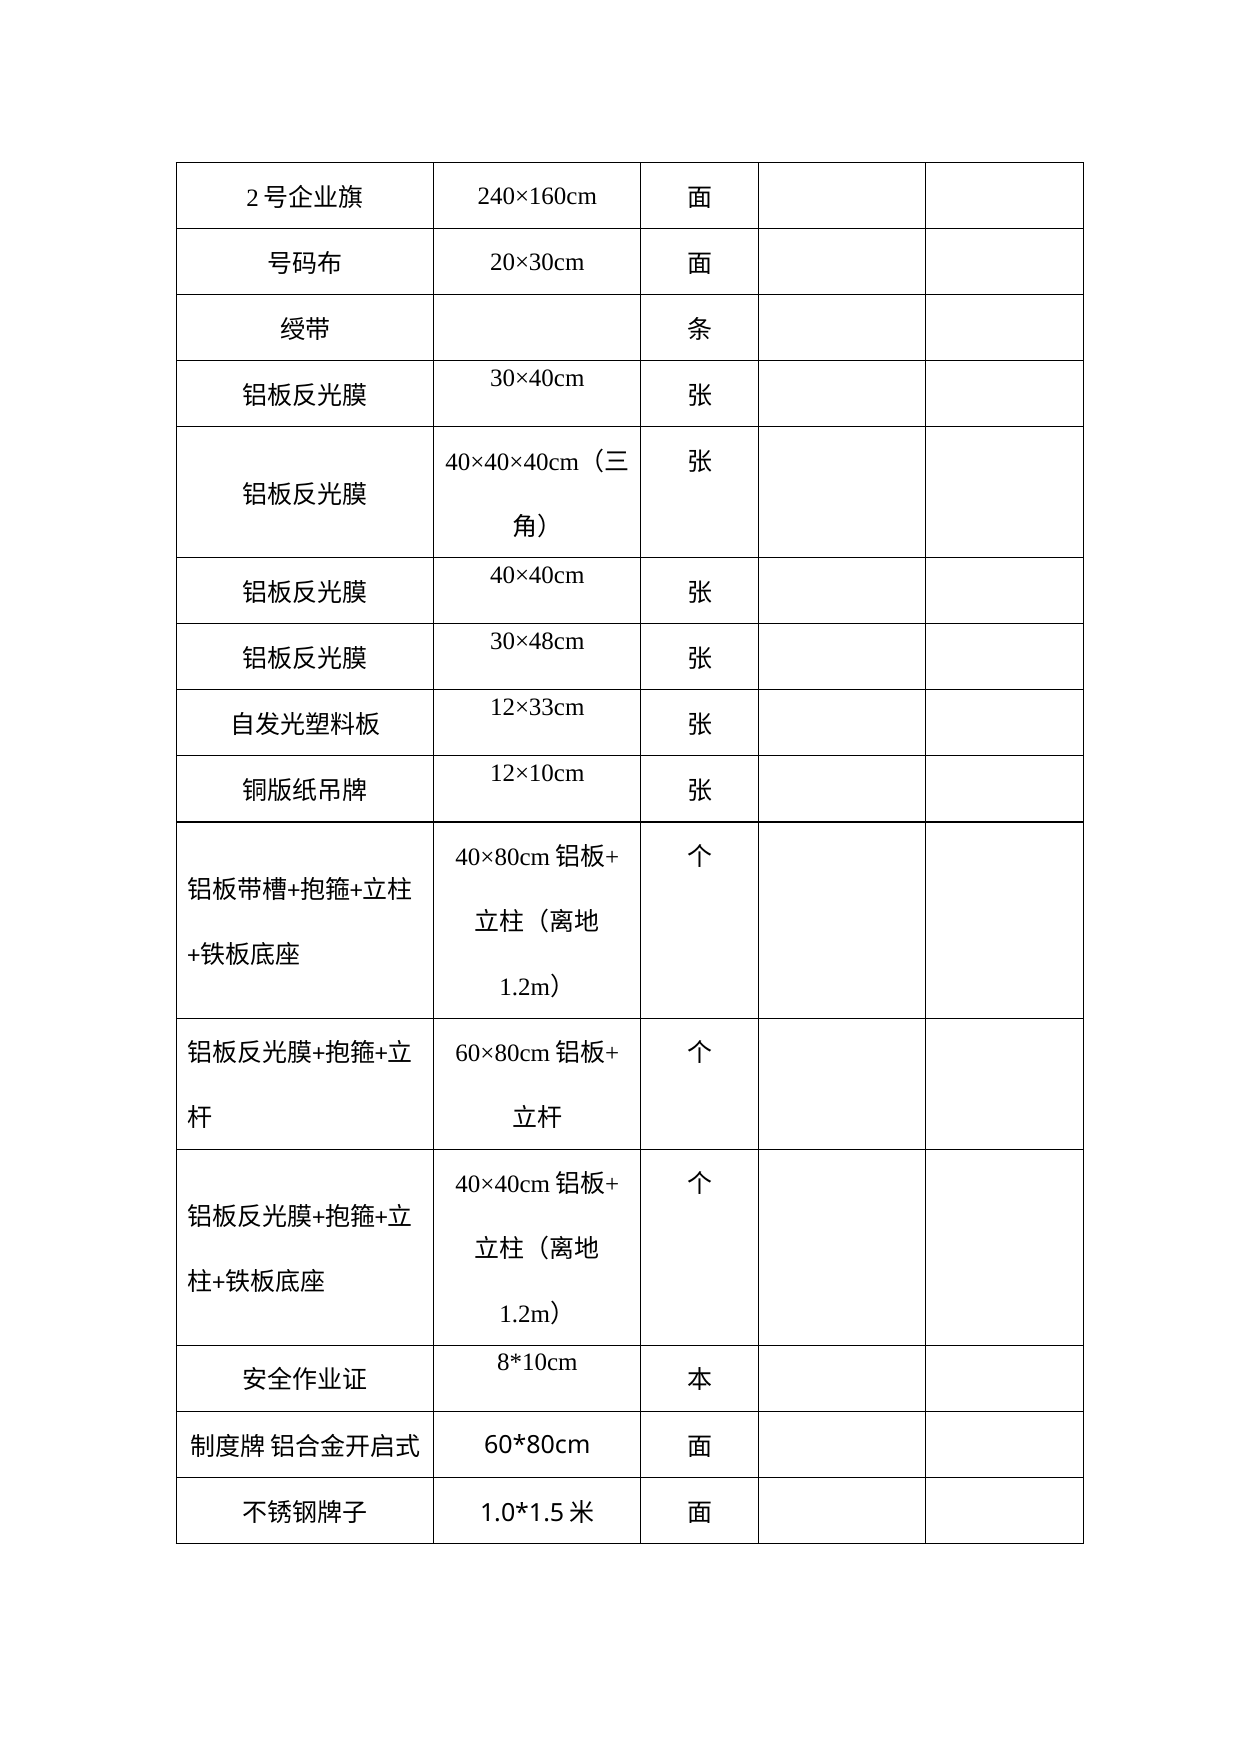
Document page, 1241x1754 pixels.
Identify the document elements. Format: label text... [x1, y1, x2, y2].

table_cell 不锈钢牌子 [177, 1478, 433, 1543]
table_cell 2号企业旗 [177, 163, 433, 228]
table_cell [926, 756, 1083, 821]
table_cell [926, 1412, 1083, 1477]
table_cell 40×80cm铝板+立柱（离地1.2m） [434, 823, 640, 1017]
table_cell [759, 690, 925, 755]
table_cell 安全作业证 [177, 1346, 433, 1411]
table_cell [759, 427, 925, 557]
table_cell [759, 295, 925, 360]
table_cell [759, 1478, 925, 1543]
table_cell [759, 163, 925, 228]
table_cell 12×10cm [434, 756, 640, 821]
table_cell 个 [641, 1019, 758, 1148]
table_cell 绶带 [177, 295, 433, 360]
table_cell 240×160cm [434, 163, 640, 228]
table_cell [926, 229, 1083, 294]
table_cell 个 [641, 823, 758, 1017]
table_cell [926, 361, 1083, 426]
table_cell [926, 427, 1083, 557]
table_cell 张 [641, 361, 758, 426]
table_cell [434, 295, 640, 360]
table_cell 60*80cm [434, 1412, 640, 1477]
table_cell 张 [641, 427, 758, 557]
table_cell 张 [641, 558, 758, 623]
table_cell [759, 1412, 925, 1477]
table_cell [926, 1150, 1083, 1344]
table_cell [926, 163, 1083, 228]
table_cell [759, 1019, 925, 1148]
table_cell 铝板反光膜 [177, 361, 433, 426]
table_cell [759, 756, 925, 821]
table_cell 铜版纸吊牌 [177, 756, 433, 821]
table_cell 铝板反光膜 [177, 558, 433, 623]
table_cell [926, 1019, 1083, 1148]
table_cell 铝板反光膜 [177, 427, 433, 557]
table_cell 号码布 [177, 229, 433, 294]
table_cell 面 [641, 1412, 758, 1477]
table_cell [926, 690, 1083, 755]
table_cell 30×40cm [434, 361, 640, 426]
table_cell 60×80cm铝板+立杆 [434, 1019, 640, 1148]
table_cell 条 [641, 295, 758, 360]
table_cell 张 [641, 624, 758, 689]
table_cell 铝板反光膜+抱箍+立杆 [177, 1019, 433, 1148]
table_cell 个 [641, 1150, 758, 1344]
table_cell [759, 229, 925, 294]
table_cell 制度牌 铝合金开启式 [177, 1412, 433, 1477]
table_cell 40×40×40cm（三角） [434, 427, 640, 557]
table_cell 8*10cm [434, 1346, 640, 1411]
table_cell [759, 1346, 925, 1411]
table_cell 30×48cm [434, 624, 640, 689]
table_cell [759, 823, 925, 1017]
table_cell 20×30cm [434, 229, 640, 294]
table_cell [926, 823, 1083, 1017]
table_cell [759, 558, 925, 623]
table_cell 12×33cm [434, 690, 640, 755]
table_cell 1.0*1.5米 [434, 1478, 640, 1543]
table_cell 面 [641, 163, 758, 228]
table_cell [759, 1150, 925, 1344]
table_cell [759, 624, 925, 689]
table_cell [759, 361, 925, 426]
table_cell [926, 624, 1083, 689]
table_cell 面 [641, 1478, 758, 1543]
table_cell 铝板带槽+抱箍+立柱+铁板底座 [177, 823, 433, 1017]
table_cell 自发光塑料板 [177, 690, 433, 755]
table_cell 铝板反光膜 [177, 624, 433, 689]
table_cell 张 [641, 690, 758, 755]
table_cell 张 [641, 756, 758, 821]
table_cell [926, 1346, 1083, 1411]
table_cell 面 [641, 229, 758, 294]
table_cell 铝板反光膜+抱箍+立柱+铁板底座 [177, 1150, 433, 1344]
table_cell 40×40cm [434, 558, 640, 623]
table_cell 40×40cm铝板+立柱（离地1.2m） [434, 1150, 640, 1344]
table_cell [926, 295, 1083, 360]
table_cell [926, 558, 1083, 623]
table_cell 本 [641, 1346, 758, 1411]
table_cell [926, 1478, 1083, 1543]
